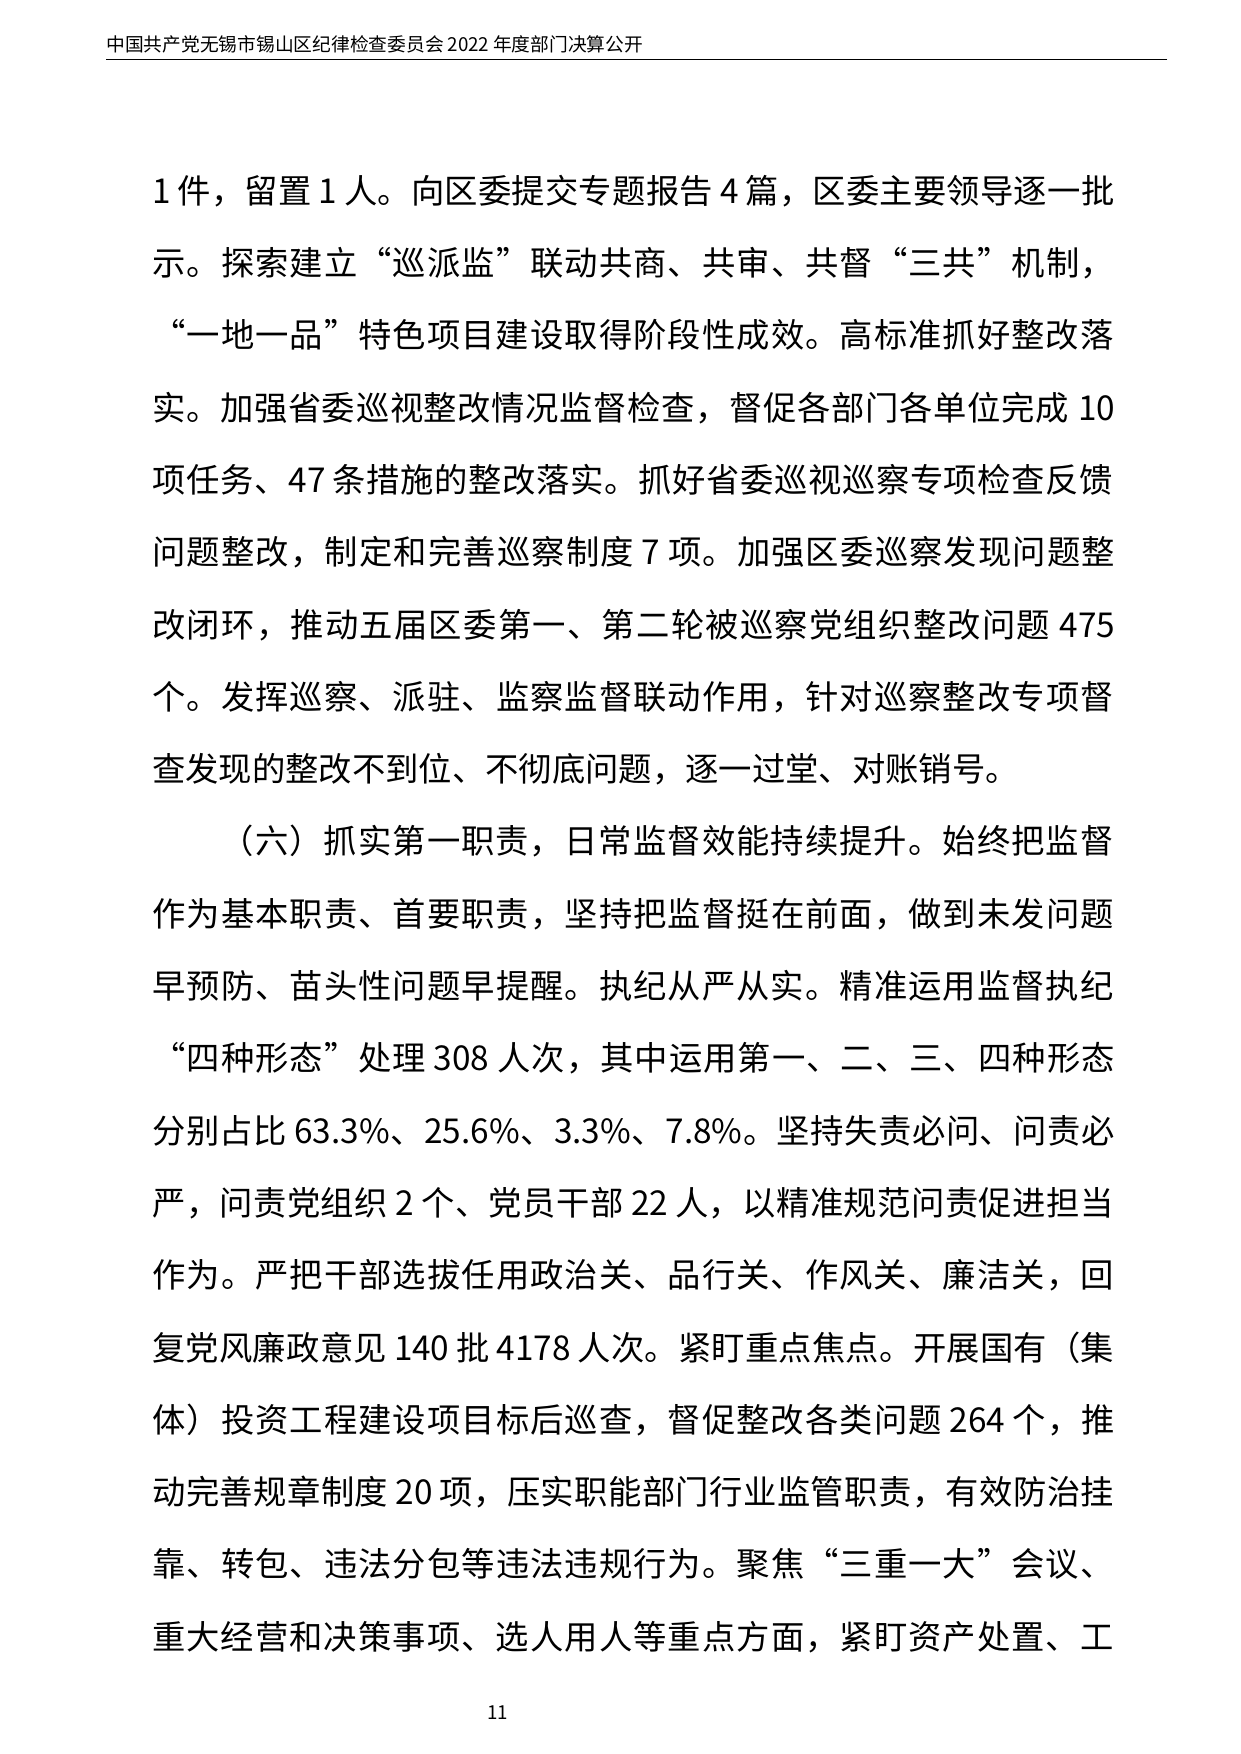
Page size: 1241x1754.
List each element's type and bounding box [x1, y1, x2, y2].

text [152, 164, 1115, 791]
text [152, 815, 1115, 1659]
